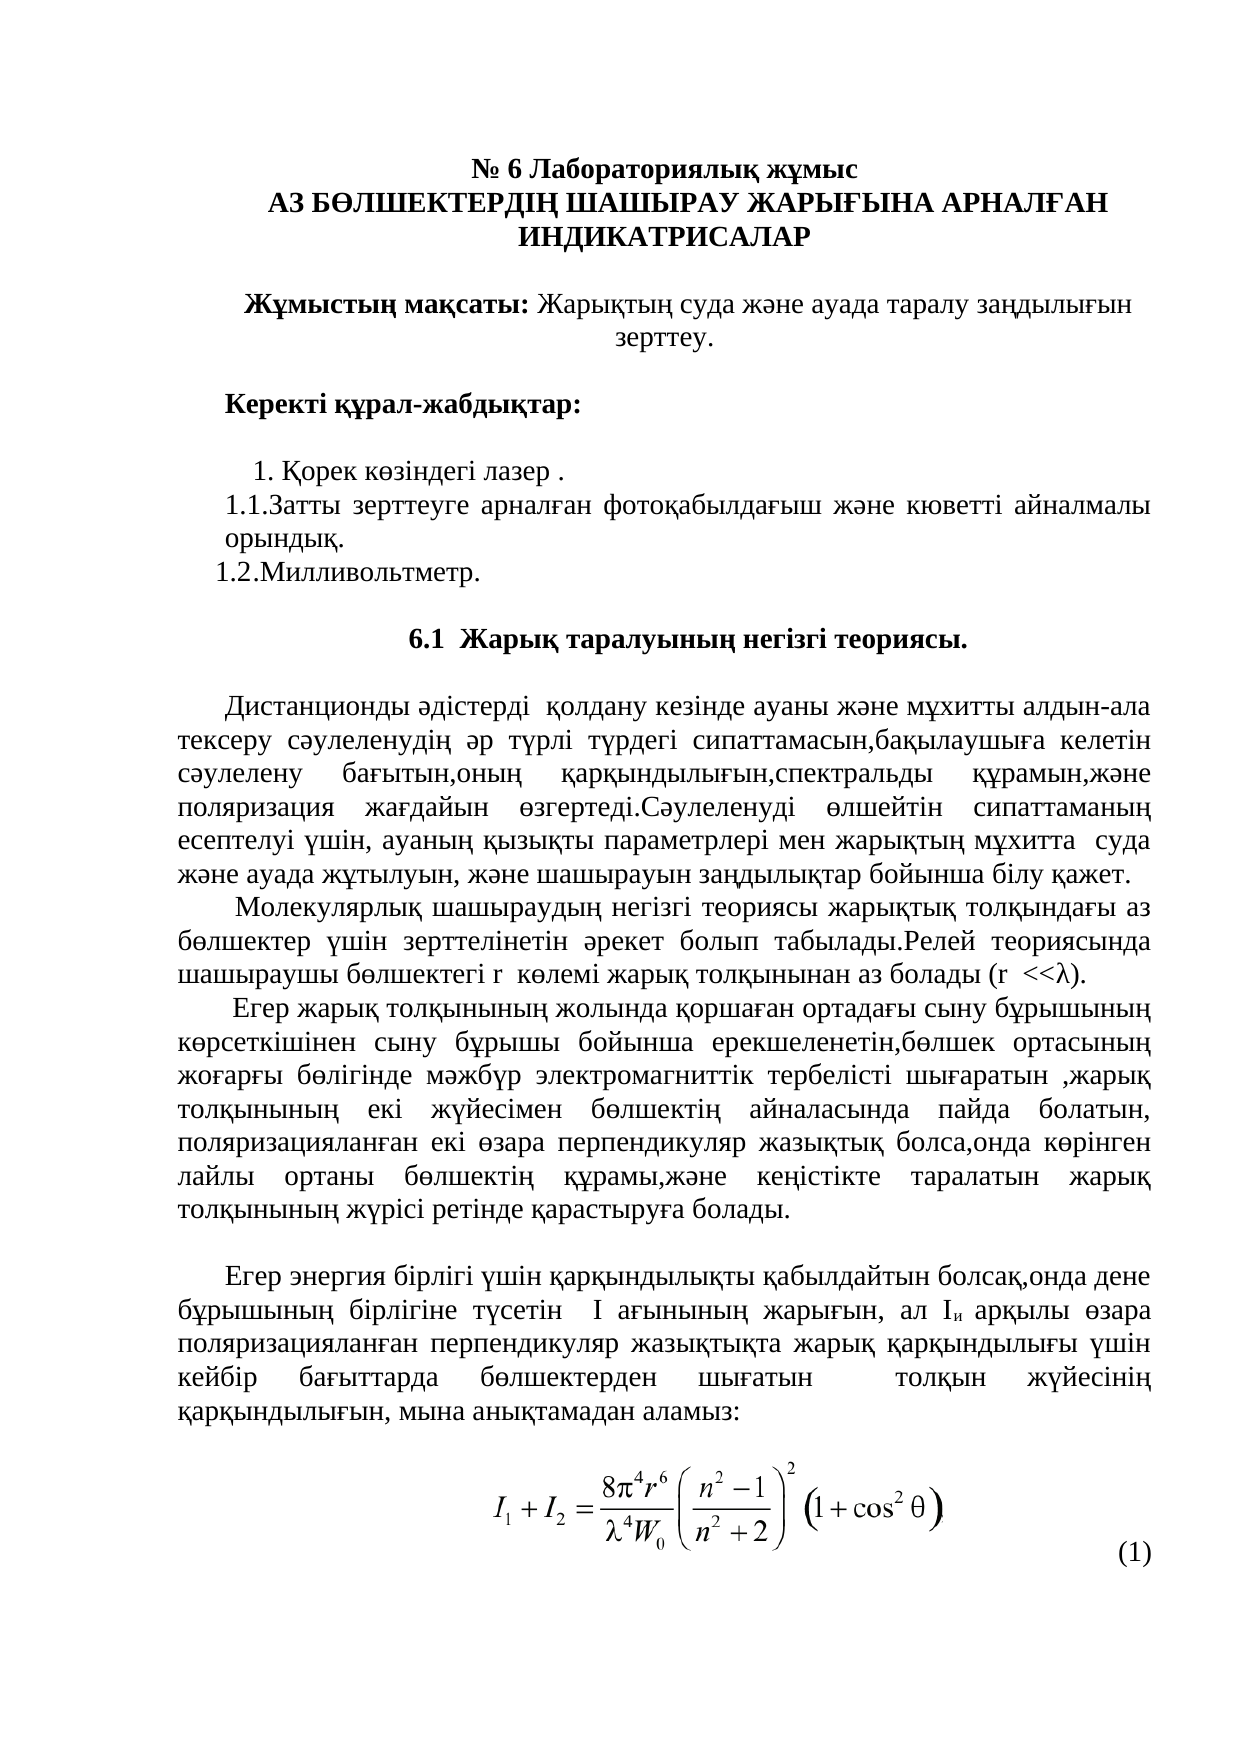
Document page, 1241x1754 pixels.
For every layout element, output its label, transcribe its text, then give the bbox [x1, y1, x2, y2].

text Керекті құрал-жабдықтар: [177, 386, 1152, 420]
text 6.1 Жарық таралуының негізгі теориясы. [177, 621, 1152, 655]
text Егер энергия бірлігі үшін қарқындылықты қабылдайтын болсақ,онда дене бұрышының бірлігіне түсетін I ағынының жарығын, ал Iи арқылы өзара поляризацияланған перпендикуляр жазықтықта жарық қарқындылығы үшін кейбір бағыттарда бөлшектерден шығатын толқын жүйесінің қарқындылығын, мына анықтамадан аламыз: [177, 1258, 1152, 1426]
picture [479, 1459, 943, 1561]
list .Милливольтметр. [215, 554, 1152, 588]
text АЗ БӨЛШЕКТЕРДІҢ ШАШЫРАУ ЖАРЫҒЫНА АРНАЛҒАН ИНДИКАТРИСАЛАР [177, 185, 1152, 252]
text Жұмыстың мақсаты: Жарықтың суда және ауада таралу заңдылығын зерттеу. [177, 286, 1152, 353]
text Егер жарық толқынының жолында қоршаған ортадағы сыну бұрышының көрсеткішінен сыну бұрышы бойынша ерекшеленетін,бөлшек ортасының жоғарғы бөлігінде мәжбүр электромагниттік тербелісті шығаратын ,жарық толқынының екі жүйесімен бөлшектің айналасында пайда болатын, поляризацияланған екі өзара перпендикуляр жазықтық болса,онда көрінген лайлы ортаны бөлшектің құрамы,және кеңістікте таралатын жарық толқынының жүрісі ретінде қарастыруға болады. [177, 990, 1152, 1225]
text Молекулярлық шашыраудың негізгі теориясы жарықтық толқындағы аз бөлшектер үшін зерттелінетін әрекет болып табылады.Релей теориясында шашыраушы бөлшектегі r көлемі жарық толқынынан аз болады (r <<λ). [177, 889, 1152, 990]
text № 6 Лабораториялық жұмыс [177, 118, 1152, 185]
text 1.1.Затты зерттеуге арналған фотоқабылдағыш және кюветті айналмалы орындық. [224, 487, 1152, 554]
text Дистанционды әдістерді қолдану кезінде ауаны және мұхитты алдын-ала тексеру сәулеленудің әр түрлі түрдегі сипаттамасын,бақылаушыға келетін сәулелену бағытын,оның қарқындылығын,спектральды құрамын,және поляризация жағдайын өзгертеді.Сәулеленуді өлшейтін сипаттаманың есептелуі үшін, ауаның қызықты параметрлері мен жарықтың мұхитта суда және ауада жұтылуын, және шашырауын заңдылықтар бойынша білу қажет. [177, 688, 1152, 889]
text 1. Қорек көзіндегі лазер . [252, 453, 1152, 487]
